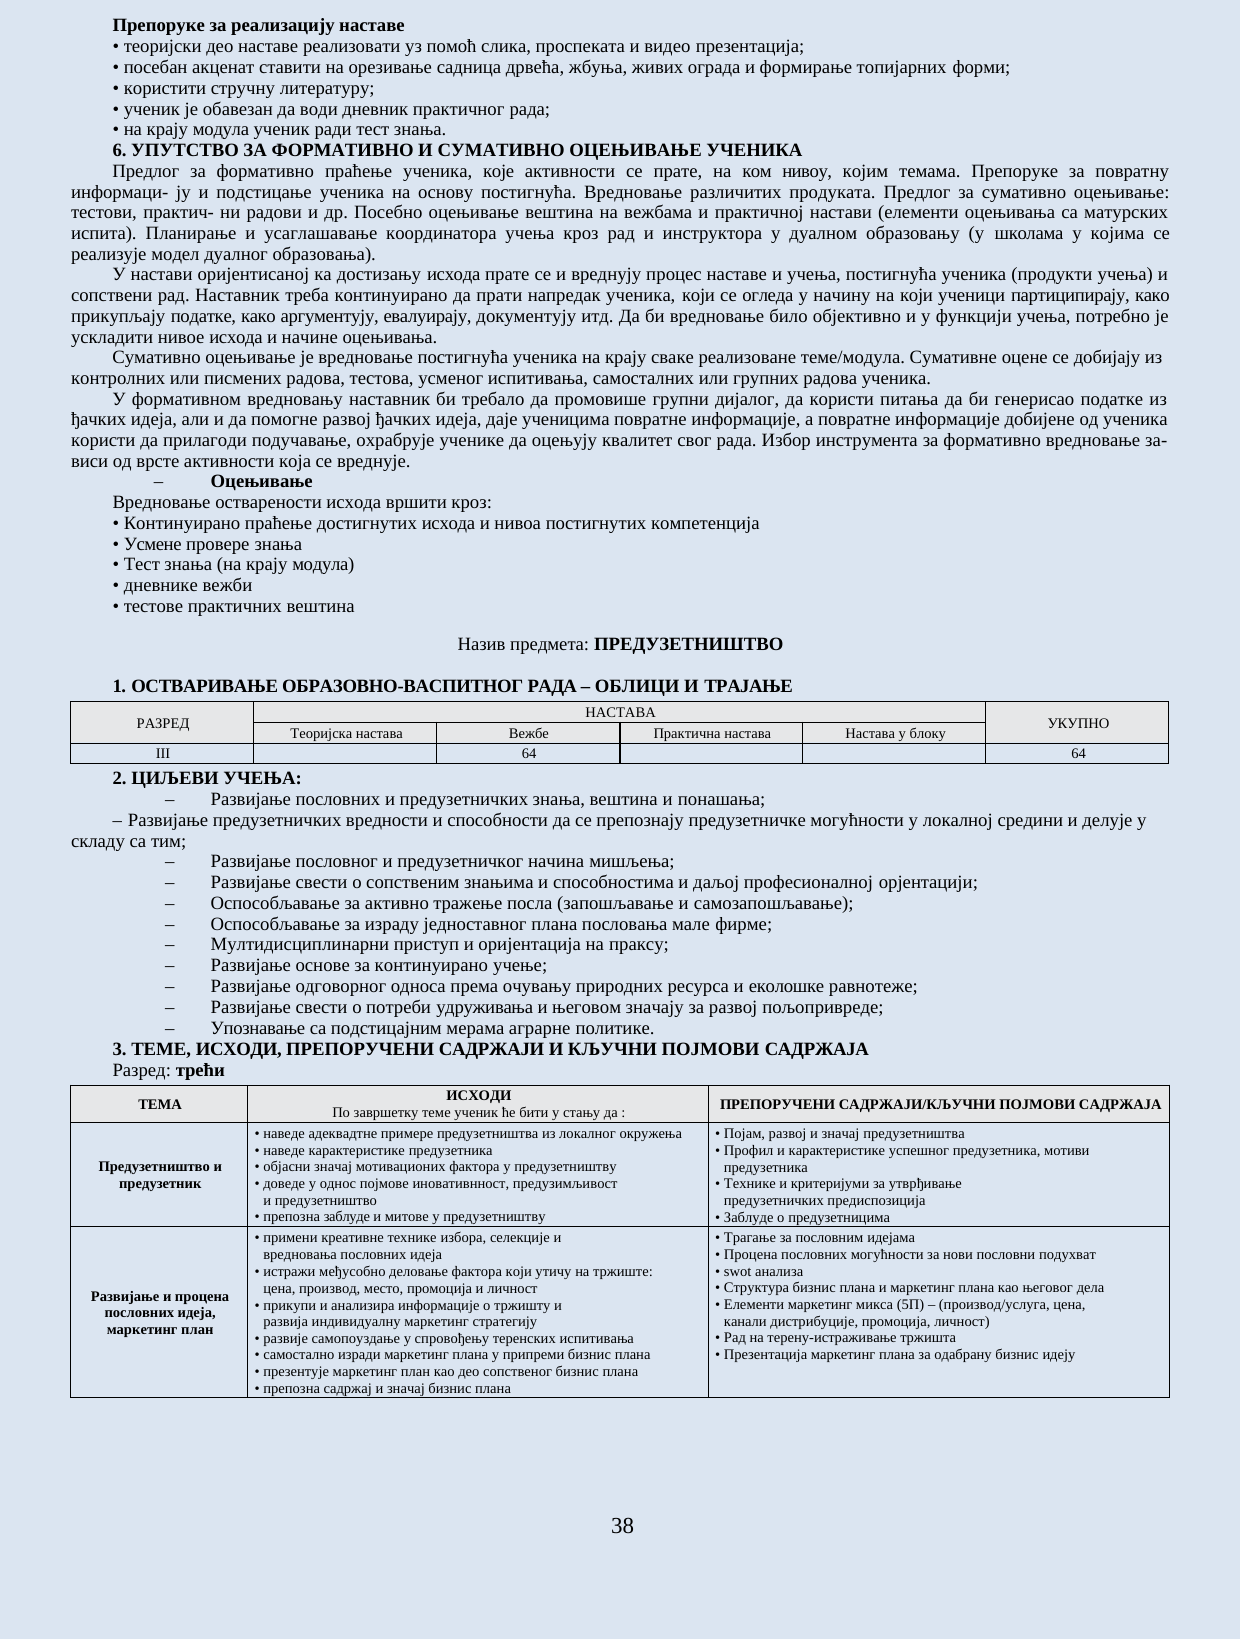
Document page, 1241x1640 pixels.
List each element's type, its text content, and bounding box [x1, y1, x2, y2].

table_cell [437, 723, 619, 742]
list теоријски део наставе реализовати уз помоћ слика, проспеката и видео презентација; [112, 36, 1184, 57]
list тестове практичних вештина [112, 596, 1184, 617]
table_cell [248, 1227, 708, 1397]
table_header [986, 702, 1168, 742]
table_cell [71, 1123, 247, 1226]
list Упознавање са подстицајним мерама аграрне политике. [123, 1017, 1184, 1038]
list Оспособљавање за израду једноставног плана пословања мале фирме; [123, 913, 1184, 934]
text Предлог за формативно праћење ученика, које активности се прате, на ком нивоу, којим темама. Препоруке за повратну информаци- ју и подстицање ученика на основу постигнућа. Вредновање различитих продуката. Предлог за сумативно оцењивање: тестови, практич- ни радови и др. Посебно оцењивање вештина на вежбама и практичној настави (елементи оцењивања са матурских испита). Планирање и усаглашавање координатора учења кроз рад и инструктора у дуалном образовању (у школама у којима се реализује модел дуалног образовања). [71, 161, 1170, 264]
text Разред: трећи [112, 1059, 1184, 1080]
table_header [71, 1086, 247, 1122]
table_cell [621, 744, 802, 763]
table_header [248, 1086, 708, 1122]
list Мултидисциплинарни приступ и оријентација на праксу; [123, 934, 1184, 955]
list Развијање пословних и предузетничких знања, вештина и понашања; [123, 789, 1184, 809]
list Усмене провере знања [112, 533, 1184, 554]
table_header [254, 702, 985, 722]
text У формативном вредновању наставник би требало да промовише групни дијалог, да користи питања да би генерисао податке из ђачких идеја, али и да помогне развој ђачких идеја, даје ученицима повратне информације, а повратне информације добијене од ученика користи да прилагоди подучавање, охрабрује ученике да оцењују квалитет свог рада. Избор инструмента за формативно вредновање за- виси од врсте активности која се вреднује. [71, 388, 1170, 471]
list Оспособљавање за активно тражење посла (запошљавање и самозапошљавање); [123, 892, 1184, 913]
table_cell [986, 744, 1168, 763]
text Вредновање остварености исхода вршити кроз: [112, 492, 1184, 512]
subtitle Препоруке за реализацију наставе [112, 14, 1184, 36]
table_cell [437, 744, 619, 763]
list Развијање предузетничких вредности и способности да се препознају предузетничке могућности у локалној средини и делује у складу са тим; [71, 810, 1170, 851]
text Назив предмета: ПРЕДУЗЕТНИШТВО [68, 633, 1173, 655]
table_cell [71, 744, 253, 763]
list Развијање пословног и предузетничког начина мишљења; [123, 851, 1184, 872]
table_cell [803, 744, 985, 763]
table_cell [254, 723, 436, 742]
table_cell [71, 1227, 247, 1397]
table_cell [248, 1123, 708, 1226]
list Развијање основе за континуирано учење; [123, 955, 1184, 976]
list Тест знања (на крају модула) [112, 554, 1184, 575]
text У настави оријентисаној ка достизању исхода прате се и вреднују процес наставе и учења, постигнућа ученика (продукти учења) и сопствени рад. Наставник треба континуирано да прати напредак ученика, који се огледа у начину на који ученици партиципирају, како прикупљају податке, како аргументују, евалуирају, документују итд. Да би вредновање било објективно и у функцији учења, потребно је ускладити нивое исхода и начине оцењивања. [71, 264, 1170, 347]
list користити стручну литературу; [112, 77, 1184, 98]
list Континуирано праћење достигнутих исхода и нивоа постигнутих компетенција [112, 512, 1184, 533]
list Развијање одговорног односа према очувању природних ресурса и еколошке равнотеже; [123, 976, 1184, 997]
list на крају модула ученик ради тест знања. [112, 119, 1184, 140]
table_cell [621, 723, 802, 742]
subtitle Оцењивање [112, 471, 1184, 492]
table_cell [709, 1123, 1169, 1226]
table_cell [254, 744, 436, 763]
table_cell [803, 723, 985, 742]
list ученик је обавезан да води дневник практичног рада; [112, 98, 1184, 119]
subtitle 6. УПУТСТВО ЗА ФОРМАТИВНО И СУМАТИВНО ОЦЕЊИВАЊЕ УЧЕНИКА [112, 140, 1184, 161]
list посебан акценат ставити на орезивање садница дрвећа, жбуња, живих ограда и формирање топијарних форми; [112, 57, 1184, 77]
list ЦИЉЕВИ УЧЕЊА: [112, 768, 1184, 789]
subtitle ОСТВАРИВАЊЕ ОБРАЗОВНО-ВАСПИТНОГ РАДА – ОБЛИЦИ И ТРАЈАЊЕ [112, 675, 1184, 696]
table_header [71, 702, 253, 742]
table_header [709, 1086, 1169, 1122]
list Развијање свести о потреби удруживања и његовом значају за развој пољопривреде; [123, 997, 1184, 1017]
subtitle ТЕМЕ, ИСХОДИ, ПРЕПОРУЧЕНИ САДРЖАЈИ И КЉУЧНИ ПОЈМОВИ САДРЖАЈА [112, 1038, 1184, 1059]
list Развијање свести о сопственим знањима и способностима и даљој професионалној орјентацији; [123, 872, 1184, 892]
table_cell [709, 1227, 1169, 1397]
list дневнике вежби [112, 575, 1184, 596]
text Сумативно оцењивање је вредновање постигнућа ученика на крају сваке реализоване теме/модула. Сумативне оцене се добијају из контролних или писмених радова, тестова, усменог испитивања, самосталних или групних радова ученика. [71, 347, 1184, 388]
